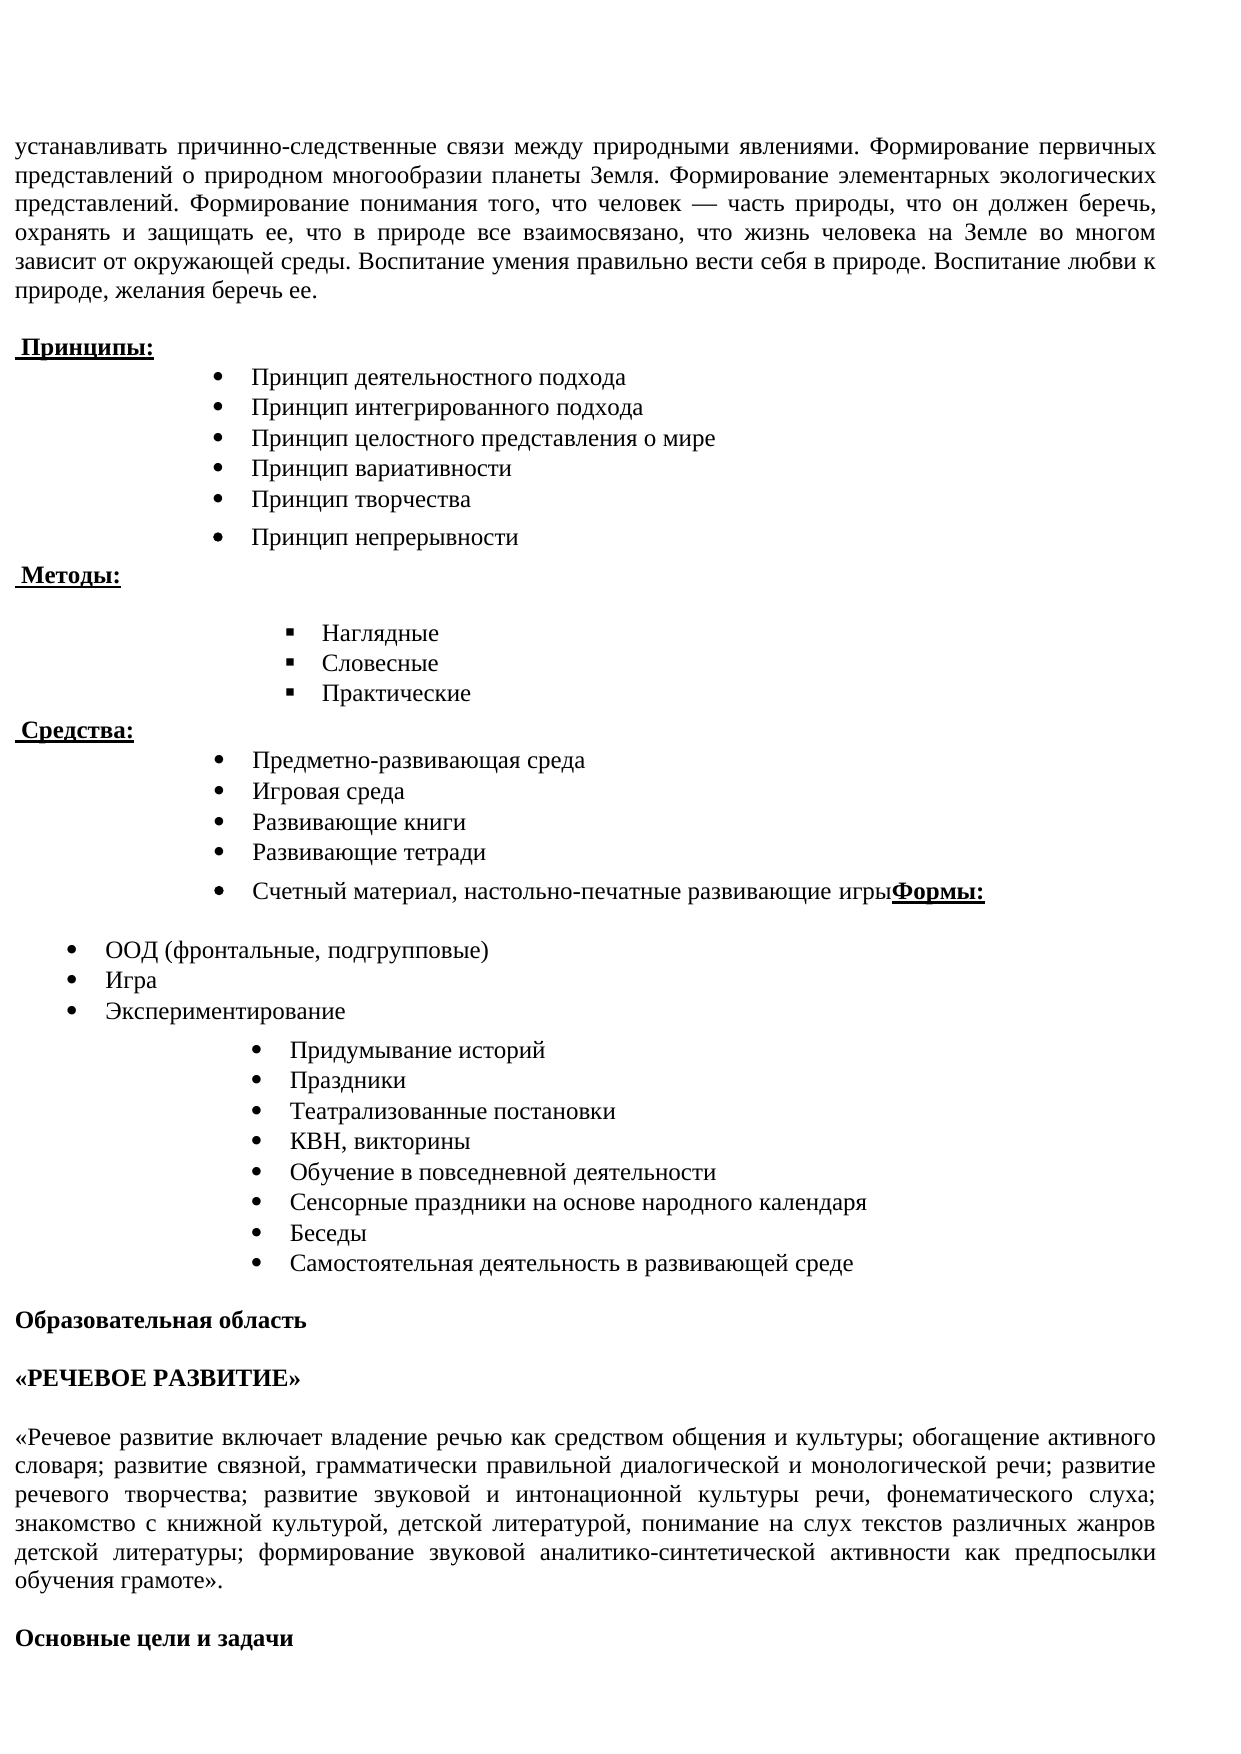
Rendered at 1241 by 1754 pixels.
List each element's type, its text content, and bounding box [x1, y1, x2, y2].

text Образовательная область [14, 1305, 1232, 1334]
list Счетный материал, настольно-печатные развивающие игрыФормы: [214, 876, 1232, 905]
list Сенсорные праздники на основе народного календаря [252, 1186, 1232, 1217]
list Наглядные [284, 618, 1232, 647]
text «Речевое развитие включает владение речью как средством общения и культуры; обогащение активного словаря; развитие связной, грамматически правильной диалогической и монологической речи; развитие речевого творчества; развитие звуковой и интонационной культуры речи, фонематического слуха; знакомство с книжной культурой, детской литературой, понимание на слух текстов различных жанров детской литературы; формирование звуковой аналитико-синтетической активности как предпосылки обучения грамоте». [14, 1422, 1157, 1594]
text Средства: [14, 716, 1232, 744]
list Праздники [252, 1064, 1232, 1095]
text Принципы: [14, 332, 1232, 361]
list Принцип интегрированного подхода [213, 391, 1232, 422]
list Экспериментирование [67, 995, 1232, 1026]
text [14, 131, 1158, 303]
list Обучение в повседневной деятельности [252, 1156, 1232, 1186]
list Принцип творчества [213, 483, 1232, 513]
list Театрализованные постановки [252, 1095, 1232, 1125]
list Принцип непрерывности [213, 522, 1232, 551]
list Игра [67, 964, 1232, 995]
text Основные цели и задачи [14, 1623, 1232, 1652]
list ООД (фронтальные, подгрупповые) [67, 934, 1232, 964]
list Принцип вариативности [213, 452, 1232, 483]
text «РЕЧЕВОЕ РАЗВИТИЕ» [14, 1363, 1232, 1392]
list Принцип деятельностного подхода [213, 361, 1232, 391]
text Методы: [14, 561, 1232, 589]
list Развивающие тетради [214, 836, 1232, 867]
list Принцип целостного представления о мире [213, 422, 1232, 452]
list КВН, викторины [252, 1125, 1232, 1156]
list Развивающие книги [214, 806, 1232, 836]
list Придумывание историй [252, 1034, 1232, 1064]
list Практические [284, 678, 1232, 706]
list Словесные [284, 647, 1232, 678]
list Предметно-развивающая среда [214, 744, 1232, 775]
list Игровая среда [214, 775, 1232, 806]
list Беседы [252, 1217, 1232, 1247]
list Самостоятельная деятельность в развивающей среде [252, 1248, 1232, 1277]
